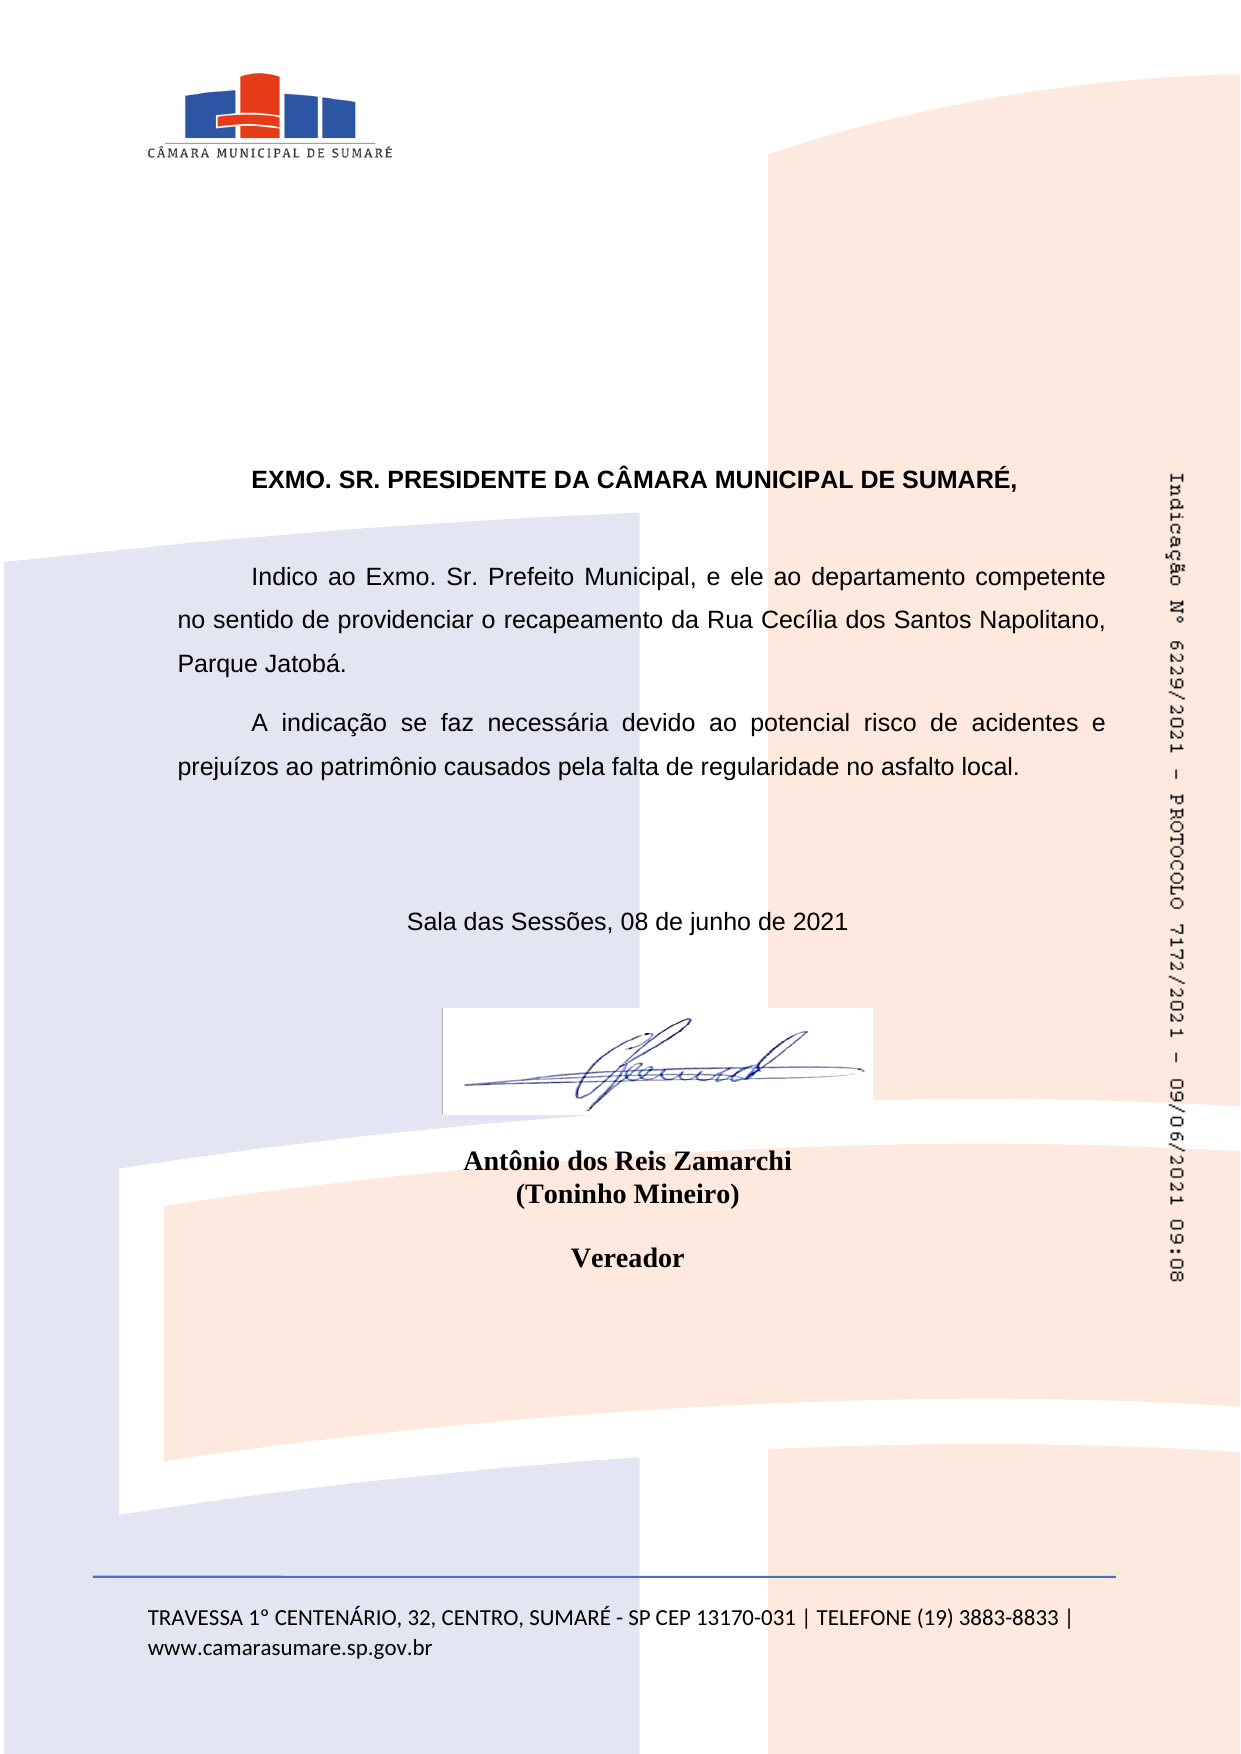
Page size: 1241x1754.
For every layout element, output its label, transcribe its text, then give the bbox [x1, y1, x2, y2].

text Sala das Sessões, 08 de junho de 2021 [148, 907, 1107, 935]
text Antônio dos Reis Zamarchi [148, 1144, 1107, 1177]
picture [1142, 468, 1205, 1286]
picture [428, 1002, 887, 1126]
picture [147, 73, 394, 160]
text Vereador [148, 1241, 1107, 1274]
text A indicação se faz necessária devido ao potencial risco de acidentes e prejuízos ao patrimônio causados pela falta de regularidade no asfalto local. [177, 708, 1107, 780]
text (Toninho Mineiro) [148, 1177, 1107, 1209]
text EXMO. SR. PRESIDENTE DA CÂMARA MUNICIPAL DE SUMARÉ, [177, 465, 1107, 494]
text Indico ao Exmo. Sr. Prefeito Municipal, e ele ao departamento competente no sentido de providenciar o recapeamento da Rua Cecília dos Santos Napolitano, Parque Jatobá. [177, 562, 1107, 677]
